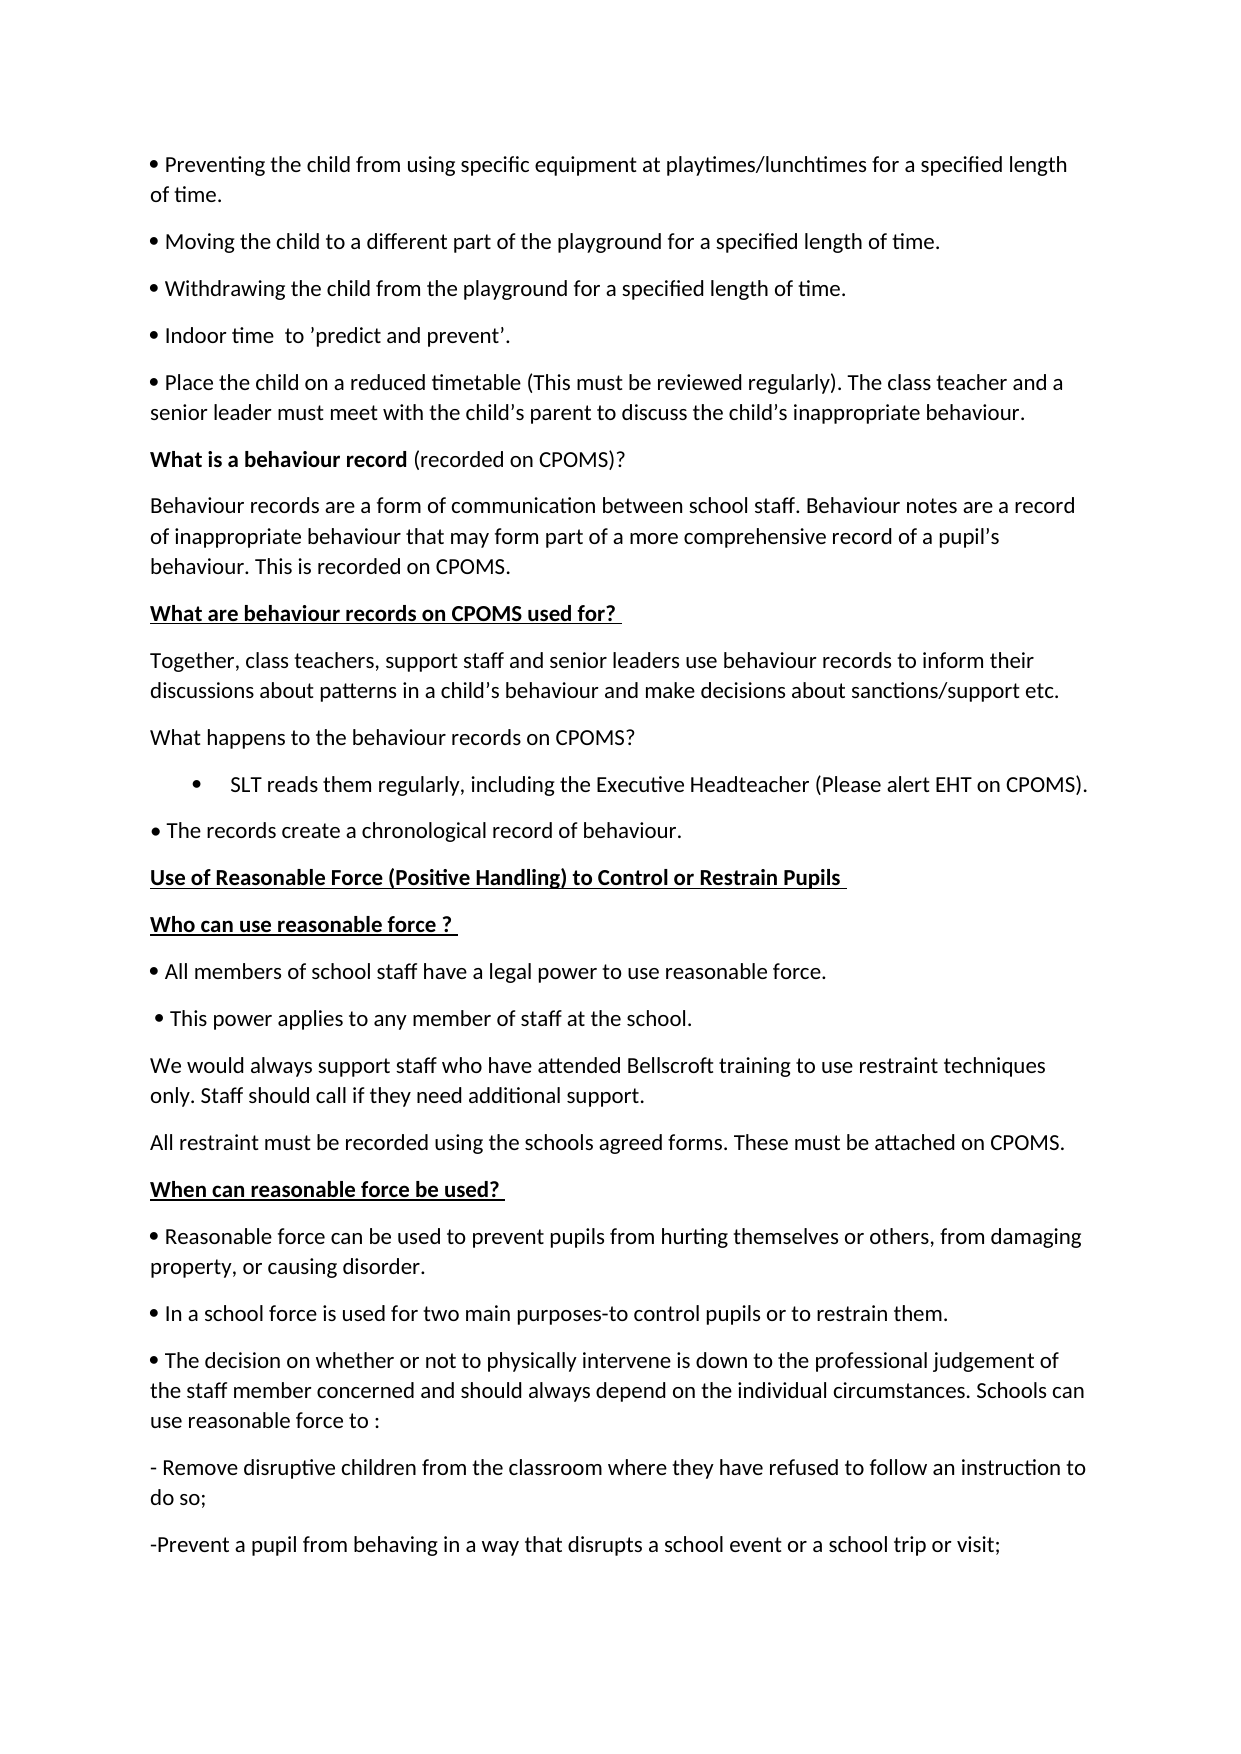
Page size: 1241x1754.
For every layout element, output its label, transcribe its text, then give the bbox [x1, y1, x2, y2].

text This power applies to any member of staff at the school. [150, 1004, 1090, 1032]
list SLT reads them regularly, including the Executive Headteacher (Please alert EHT on CPOMS). [193, 770, 1090, 798]
text -Prevent a pupil from behaving in a way that disrupts a school event or a school trip or visit; [150, 1530, 1090, 1558]
text What happens to the behaviour records on CPOMS? [150, 723, 1090, 751]
text All restraint must be recorded using the schools agreed forms. These must be attached on CPOMS. [150, 1128, 1090, 1156]
text Moving the child to a different part of the playground for a specified length of time. [150, 227, 1090, 255]
text Together, class teachers, support staff and senior leaders use behaviour records to inform their discussions about patterns in a child’s behaviour and make decisions about sanctions/support etc. [150, 646, 1090, 704]
text When can reasonable force be used? [150, 1175, 1090, 1203]
text What are behaviour records on CPOMS used for? [150, 599, 1090, 627]
text Who can use reasonable force ? [150, 910, 1090, 938]
text Preventing the child from using specific equipment at playtimes/lunchtimes for a specified length of time. [150, 150, 1090, 208]
text Indoor time to ’predict and prevent’. [150, 321, 1090, 349]
text The decision on whether or not to physically intervene is down to the professional judgement of the staff member concerned and should always depend on the individual circumstances. Schools can use reasonable force to : [150, 1346, 1090, 1434]
text All members of school staff have a legal power to use reasonable force. [150, 957, 1090, 985]
text Reasonable force can be used to prevent pupils from hurting themselves or others, from damaging property, or causing disorder. [150, 1222, 1090, 1280]
text Place the child on a reduced timetable (This must be reviewed regularly). The class teacher and a senior leader must meet with the child’s parent to discuss the child’s inappropriate behaviour. [150, 368, 1090, 426]
text We would always support staff who have attended Bellscroft training to use restraint techniques only. Staff should call if they need additional support. [150, 1051, 1090, 1109]
text Behaviour records are a form of communication between school staff. Behaviour notes are a record of inappropriate behaviour that may form part of a more comprehensive record of a pupil’s behaviour. This is recorded on CPOMS. [150, 492, 1090, 580]
text What is a behaviour record (recorded on CPOMS)? [150, 445, 1090, 473]
text In a school force is used for two main purposes-to control pupils or to restrain them. [150, 1299, 1090, 1327]
text Withdrawing the child from the playground for a specified length of time. [150, 274, 1090, 302]
text Use of Reasonable Force (Positive Handling) to Control or Restrain Pupils [150, 863, 1090, 892]
text • The records create a chronological record of behaviour. [150, 817, 1090, 845]
text - Remove disruptive children from the classroom where they have refused to follow an instruction to do so; [150, 1453, 1090, 1511]
